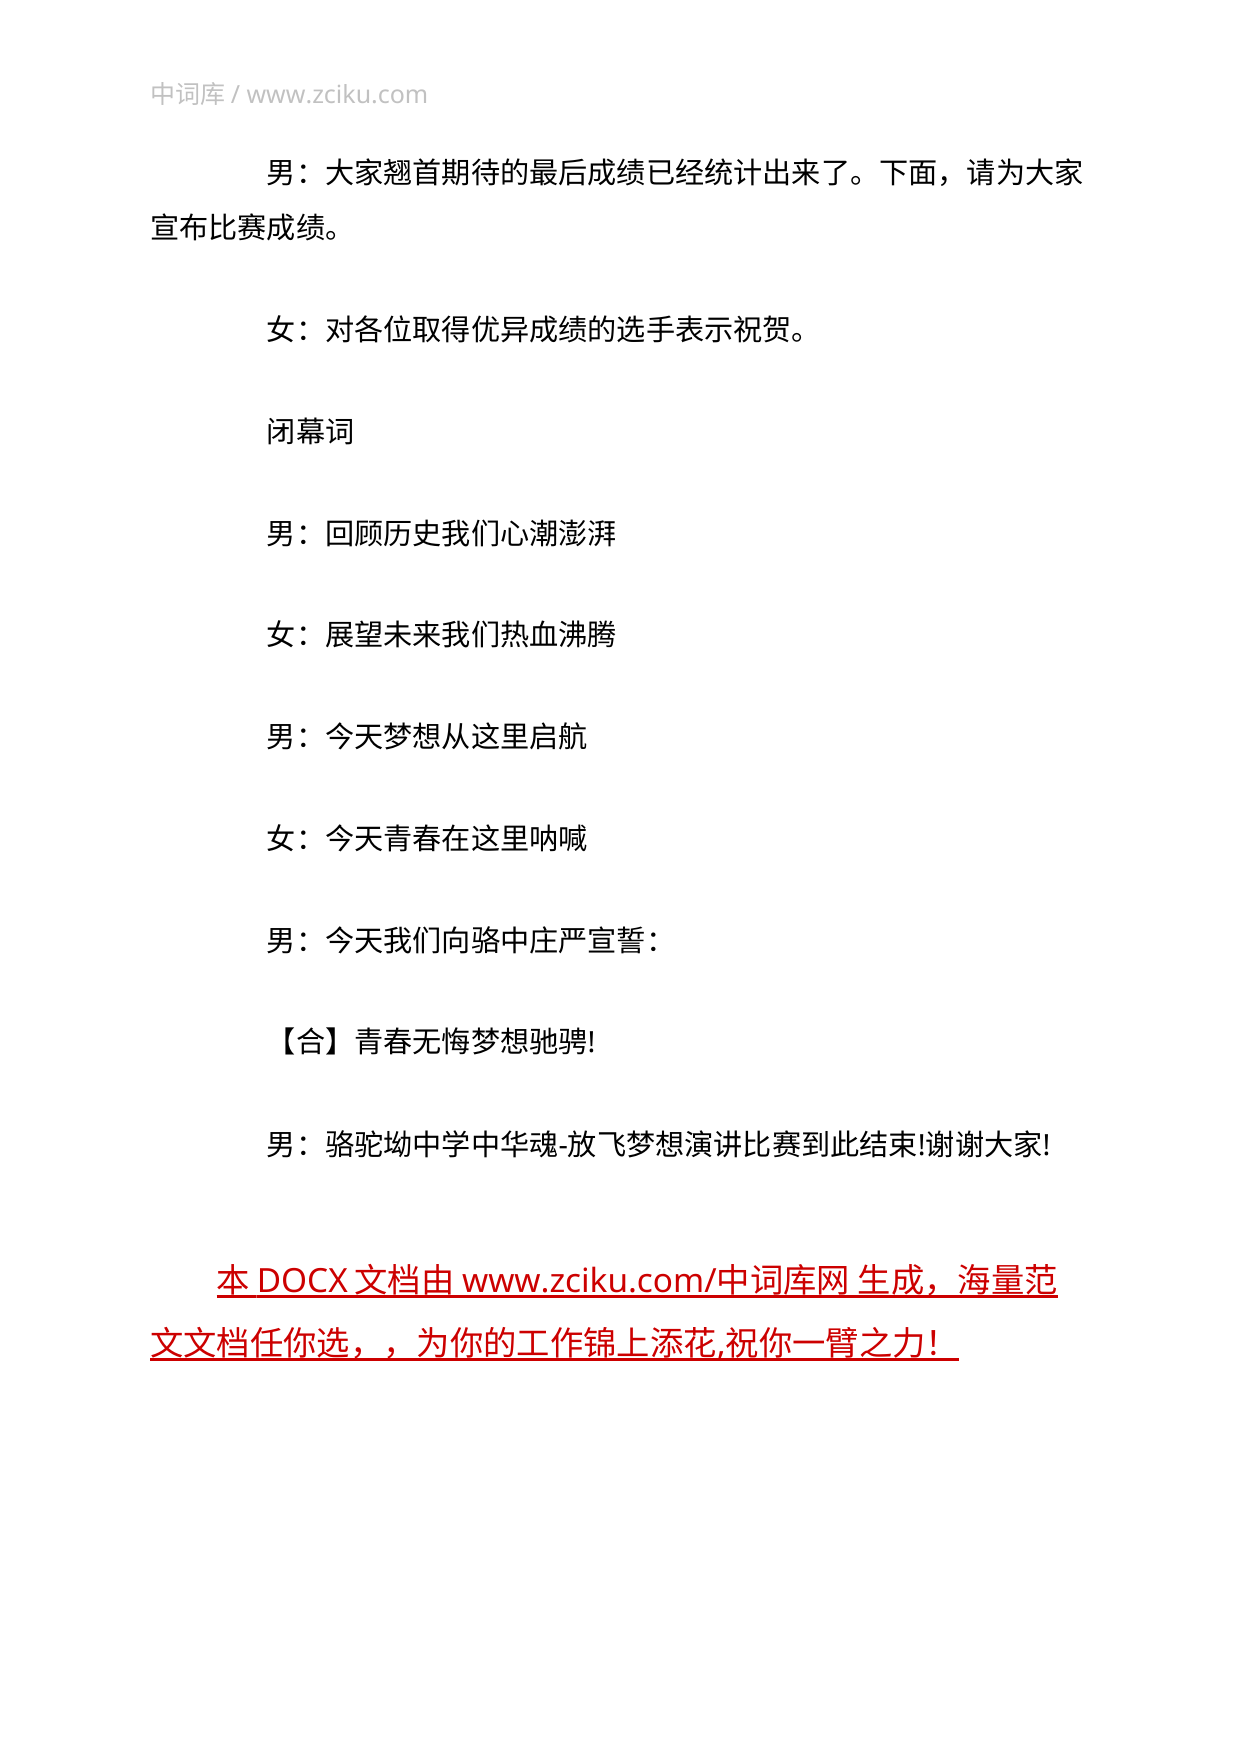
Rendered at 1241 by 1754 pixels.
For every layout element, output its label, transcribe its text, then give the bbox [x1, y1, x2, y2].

text 男：今天我们向骆中庄严宣誓： [150, 917, 1090, 959]
text 男：回顾历史我们心潮澎湃 [150, 510, 1090, 552]
text 男：今天梦想从这里启航 [150, 714, 1090, 756]
text 女：对各位取得优异成绩的选手表示祝贺。 [150, 307, 1090, 349]
text 本DOCX文档由 www.zciku.com/中词库网 生成，海量范文文档任你选，，为你的工作锦上添花,祝你一臂之力！ [150, 1254, 1090, 1366]
text 女：今天青春在这里呐喊 [150, 816, 1090, 858]
text 【合】青春无悔梦想驰骋! [150, 1019, 1090, 1061]
text 女：展望未来我们热血沸腾 [150, 612, 1090, 654]
text 男：大家翘首期待的最后成绩已经统计出来了。下面，请为大家宣布比赛成绩。 [150, 150, 1090, 247]
text 男：骆驼坳中学中华魂-放飞梦想演讲比赛到此结束!谢谢大家! [150, 1121, 1090, 1163]
text 闭幕词 [150, 408, 1090, 451]
